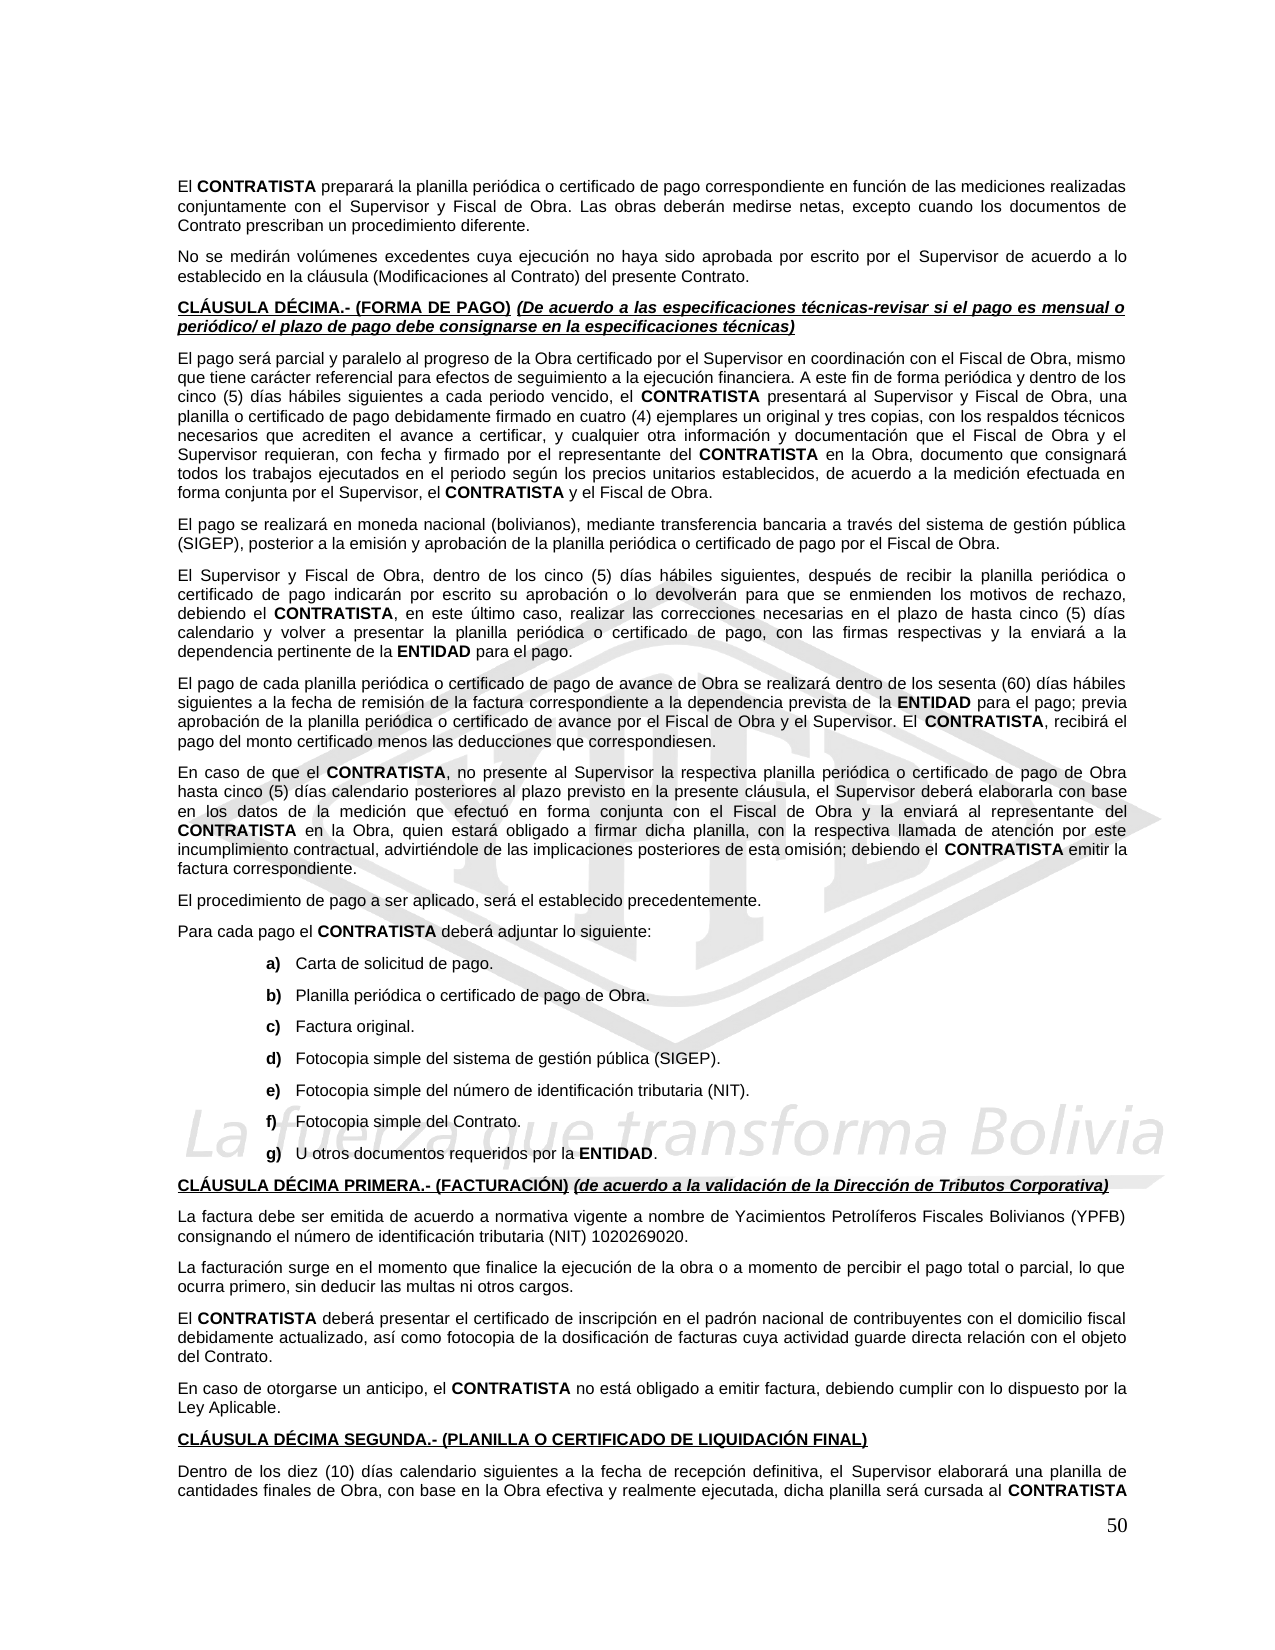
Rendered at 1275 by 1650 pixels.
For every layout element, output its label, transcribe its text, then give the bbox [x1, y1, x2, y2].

list Carta de solicitud de pago. [266, 954, 1127, 973]
text La factura debe ser emitida de acuerdo a normativa vigente a nombre de Yacimientos Petrolíferos Fiscales Bolivianos (YPFB) consignando el número de identificación tributaria (NIT) 1020269020. [177, 1207, 1127, 1246]
text En caso de que el CONTRATISTA, no presente al Supervisor la respectiva planilla periódica o certificado de pago de Obra hasta cinco (5) días calendario posteriores al plazo previsto en la presente cláusula, el Supervisor deberá elaborarla con base en los datos de la medición que efectuó en forma conjunta con el Fiscal de Obra y la enviará al representante del CONTRATISTA en la Obra, quien estará obligado a firmar dicha planilla, con la respectiva llamada de atención por este incumplimiento contractual, advirtiéndole de las implicaciones posteriores de esta omisión; debiendo el CONTRATISTA emitir la factura correspondiente. [177, 763, 1127, 878]
text En caso de otorgarse un anticipo, el CONTRATISTA no está obligado a emitir factura, debiendo cumplir con lo dispuesto por la Ley Aplicable. [177, 1379, 1127, 1417]
list Factura original. [266, 1017, 1127, 1036]
text El CONTRATISTA preparará la planilla periódica o certificado de pago correspondiente en función de las mediciones realizadas conjuntamente con el Supervisor y Fiscal de Obra. Las obras deberán medirse netas, excepto cuando los documentos de Contrato prescriban un procedimiento diferente. [177, 177, 1127, 235]
text El pago se realizará en moneda nacional (bolivianos), mediante transferencia bancaria a través del sistema de gestión pública (SIGEP), posterior a la emisión y aprobación de la planilla periódica o certificado de pago por el Fiscal de Obra. [177, 515, 1127, 553]
text CLÁUSULA DÉCIMA SEGUNDA.- (PLANILLA O CERTIFICADO DE LIQUIDACIÓN FINAL) [177, 1430, 1127, 1449]
text La facturación surge en el momento que finalice la ejecución de la obra o a momento de percibir el pago total o parcial, lo que ocurra primero, sin deducir las multas ni otros cargos. [177, 1258, 1127, 1296]
text Para cada pago el CONTRATISTA deberá adjuntar lo siguiente: [177, 922, 1127, 941]
list Fotocopia simple del número de identificación tributaria (NIT). [266, 1081, 1127, 1100]
text No se medirán volúmenes excedentes cuya ejecución no haya sido aprobada por escrito por el Supervisor de acuerdo a lo establecido en la cláusula (Modificaciones al Contrato) del presente Contrato. [177, 247, 1127, 286]
text El Supervisor y Fiscal de Obra, dentro de los cinco (5) días hábiles siguientes, después de recibir la planilla periódica o certificado de pago indicarán por escrito su aprobación o lo devolverán para que se enmienden los motivos de rechazo, debiendo el CONTRATISTA, en este último caso, realizar las correcciones necesarias en el plazo de hasta cinco (5) días calendario y volver a presentar la planilla periódica o certificado de pago, con las firmas respectivas y la enviará a la dependencia pertinente de la ENTIDAD para el pago. [177, 566, 1127, 661]
list Fotocopia simple del Contrato. [266, 1112, 1127, 1131]
text CLÁUSULA DÉCIMA.- (FORMA DE PAGO) (De acuerdo a las especificaciones técnicas-revisar si el pago es mensual o periódico/ el plazo de pago debe consignarse en la especificaciones técnicas) [177, 298, 1127, 336]
text El pago será parcial y paralelo al progreso de la Obra certificado por el Supervisor en coordinación con el Fiscal de Obra, mismo que tiene carácter referencial para efectos de seguimiento a la ejecución financiera. A este fin de forma periódica y dentro de los cinco (5) días hábiles siguientes a cada periodo vencido, el CONTRATISTA presentará al Supervisor y Fiscal de Obra, una planilla o certificado de pago debidamente firmado en cuatro (4) ejemplares un original y tres copias, con los respaldos técnicos necesarios que acrediten el avance a certificar, y cualquier otra información y documentación que el Fiscal de Obra y el Supervisor requieran, con fecha y firmado por el representante del CONTRATISTA en la Obra, documento que consignará todos los trabajos ejecutados en el periodo según los precios unitarios establecidos, de acuerdo a la medición efectuada en forma conjunta por el Supervisor, el CONTRATISTA y el Fiscal de Obra. [177, 349, 1127, 502]
text El pago de cada planilla periódica o certificado de pago de avance de Obra se realizará dentro de los sesenta (60) días hábiles siguientes a la fecha de remisión de la factura correspondiente a la dependencia prevista de la ENTIDAD para el pago; previa aprobación de la planilla periódica o certificado de avance por el Fiscal de Obra y el Supervisor. El CONTRATISTA, recibirá el pago del monto certificado menos las deducciones que correspondiesen. [177, 674, 1127, 751]
list U otros documentos requeridos por la ENTIDAD. [266, 1144, 1127, 1163]
list Planilla periódica o certificado de pago de Obra. [266, 986, 1127, 1005]
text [177, 1461, 1127, 1500]
text CLÁUSULA DÉCIMA PRIMERA.- (FACTURACIÓN) (de acuerdo a la validación de la Dirección de Tributos Corporativa) [177, 1176, 1127, 1195]
text El CONTRATISTA deberá presentar el certificado de inscripción en el padrón nacional de contribuyentes con el domicilio fiscal debidamente actualizado, así como fotocopia de la dosificación de facturas cuya actividad guarde directa relación con el objeto del Contrato. [177, 1309, 1127, 1366]
list Fotocopia simple del sistema de gestión pública (SIGEP). [266, 1049, 1127, 1068]
text El procedimiento de pago a ser aplicado, será el establecido precedentemente. [177, 891, 1127, 910]
